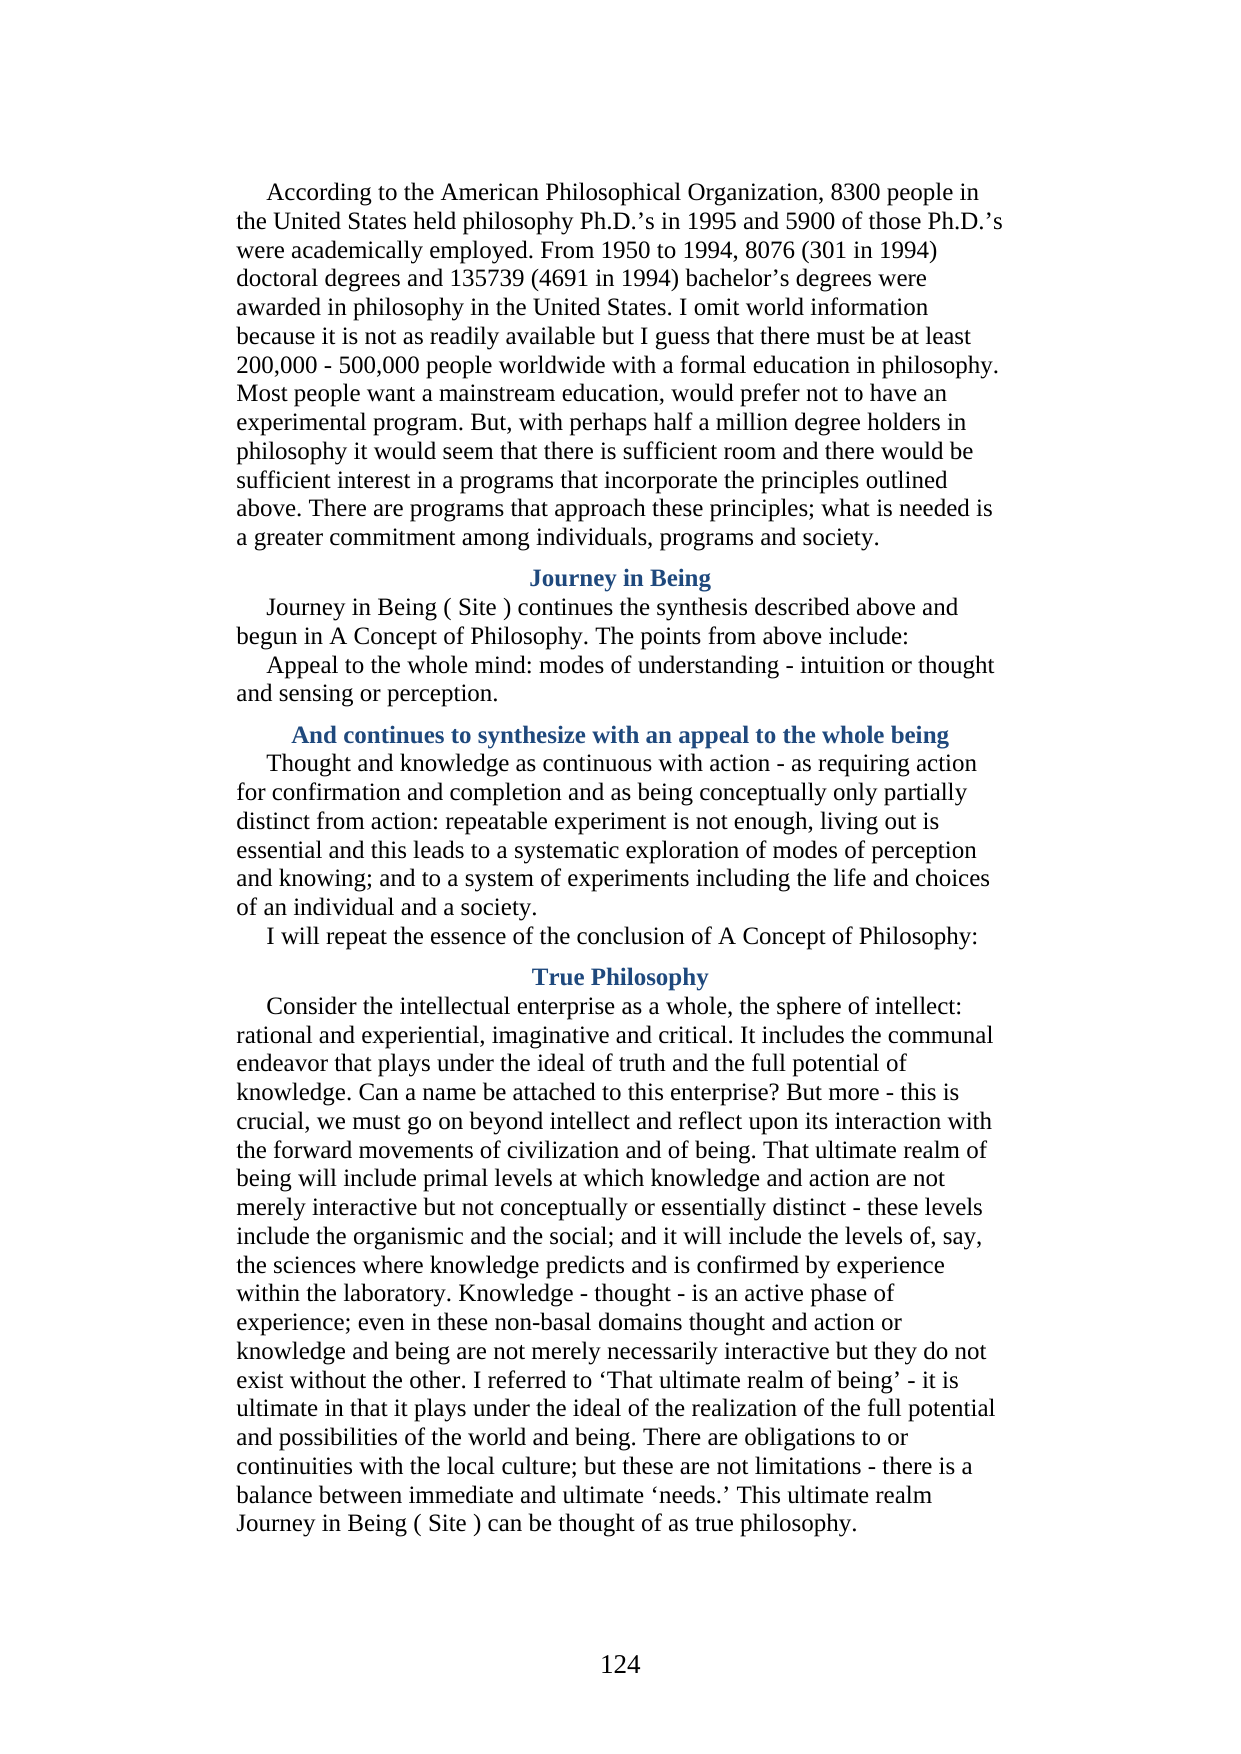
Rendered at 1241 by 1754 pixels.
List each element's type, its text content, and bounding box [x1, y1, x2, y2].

subtitle Journey in Being [236, 563, 1004, 592]
text Appeal to the whole mind: modes of understanding - intuition or thought and sensing or perception. [236, 650, 1004, 707]
text I will repeat the essence of the conclusion of A Concept of Philosophy: [236, 921, 1004, 950]
text Thought and knowledge as continuous with action - as requiring action for confirmation and completion and as being conceptually only partially distinct from action: repeatable experiment is not enough, living out is essential and this leads to a systematic exploration of modes of perception and knowing; and to a system of experiments including the life and choices of an individual and a society. [236, 748, 1004, 921]
text Journey in Being ( Site ) continues the synthesis described above and begun in A Concept of Philosophy. The points from above include: [236, 592, 1004, 650]
text Consider the intellectual enterprise as a whole, the sphere of intellect: rational and experiential, imaginative and critical. It includes the communal endeavor that plays under the ideal of truth and the full potential of knowledge. Can a name be attached to this enterprise? But more - this is crucial, we must go on beyond intellect and reflect upon its interaction with the forward movements of civilization and of being. That ultimate realm of being will include primal levels at which knowledge and action are not merely interactive but not conceptually or essentially distinct - these levels include the organismic and the social; and it will include the levels of, say, the sciences where knowledge predicts and is confirmed by experience within the laboratory. Knowledge - thought - is an active phase of experience; even in these non-basal domains thought and action or knowledge and being are not merely necessarily interactive but they do not exist without the other. I referred to ‘That ultimate realm of being’ - it is ultimate in that it plays under the ideal of the realization of the full potential and possibilities of the world and being. There are obligations to or continuities with the local culture; but these are not limitations - there is a balance between immediate and ultimate ‘needs.’ This ultimate realm Journey in Being ( Site ) can be thought of as true philosophy. [236, 991, 1004, 1537]
subtitle True Philosophy [236, 962, 1004, 991]
text According to the American Philosophical Organization, 8300 people in the United States held philosophy Ph.D.’s in 1995 and 5900 of those Ph.D.’s were academically employed. From 1950 to 1994, 8076 (301 in 1994) doctoral degrees and 135739 (4691 in 1994) bachelor’s degrees were awarded in philosophy in the United States. I omit world information because it is not as readily available but I guess that there must be at least 200,000 - 500,000 people worldwide with a formal education in philosophy. Most people want a mainstream education, would prefer not to have an experimental program. But, with perhaps half a million degree holders in philosophy it would seem that there is sufficient room and there would be sufficient interest in a programs that incorporate the principles outlined above. There are programs that approach these principles; what is needed is a greater commitment among individuals, programs and society. [236, 177, 1004, 551]
subtitle And continues to synthesize with an appeal to the whole being [236, 720, 1004, 748]
